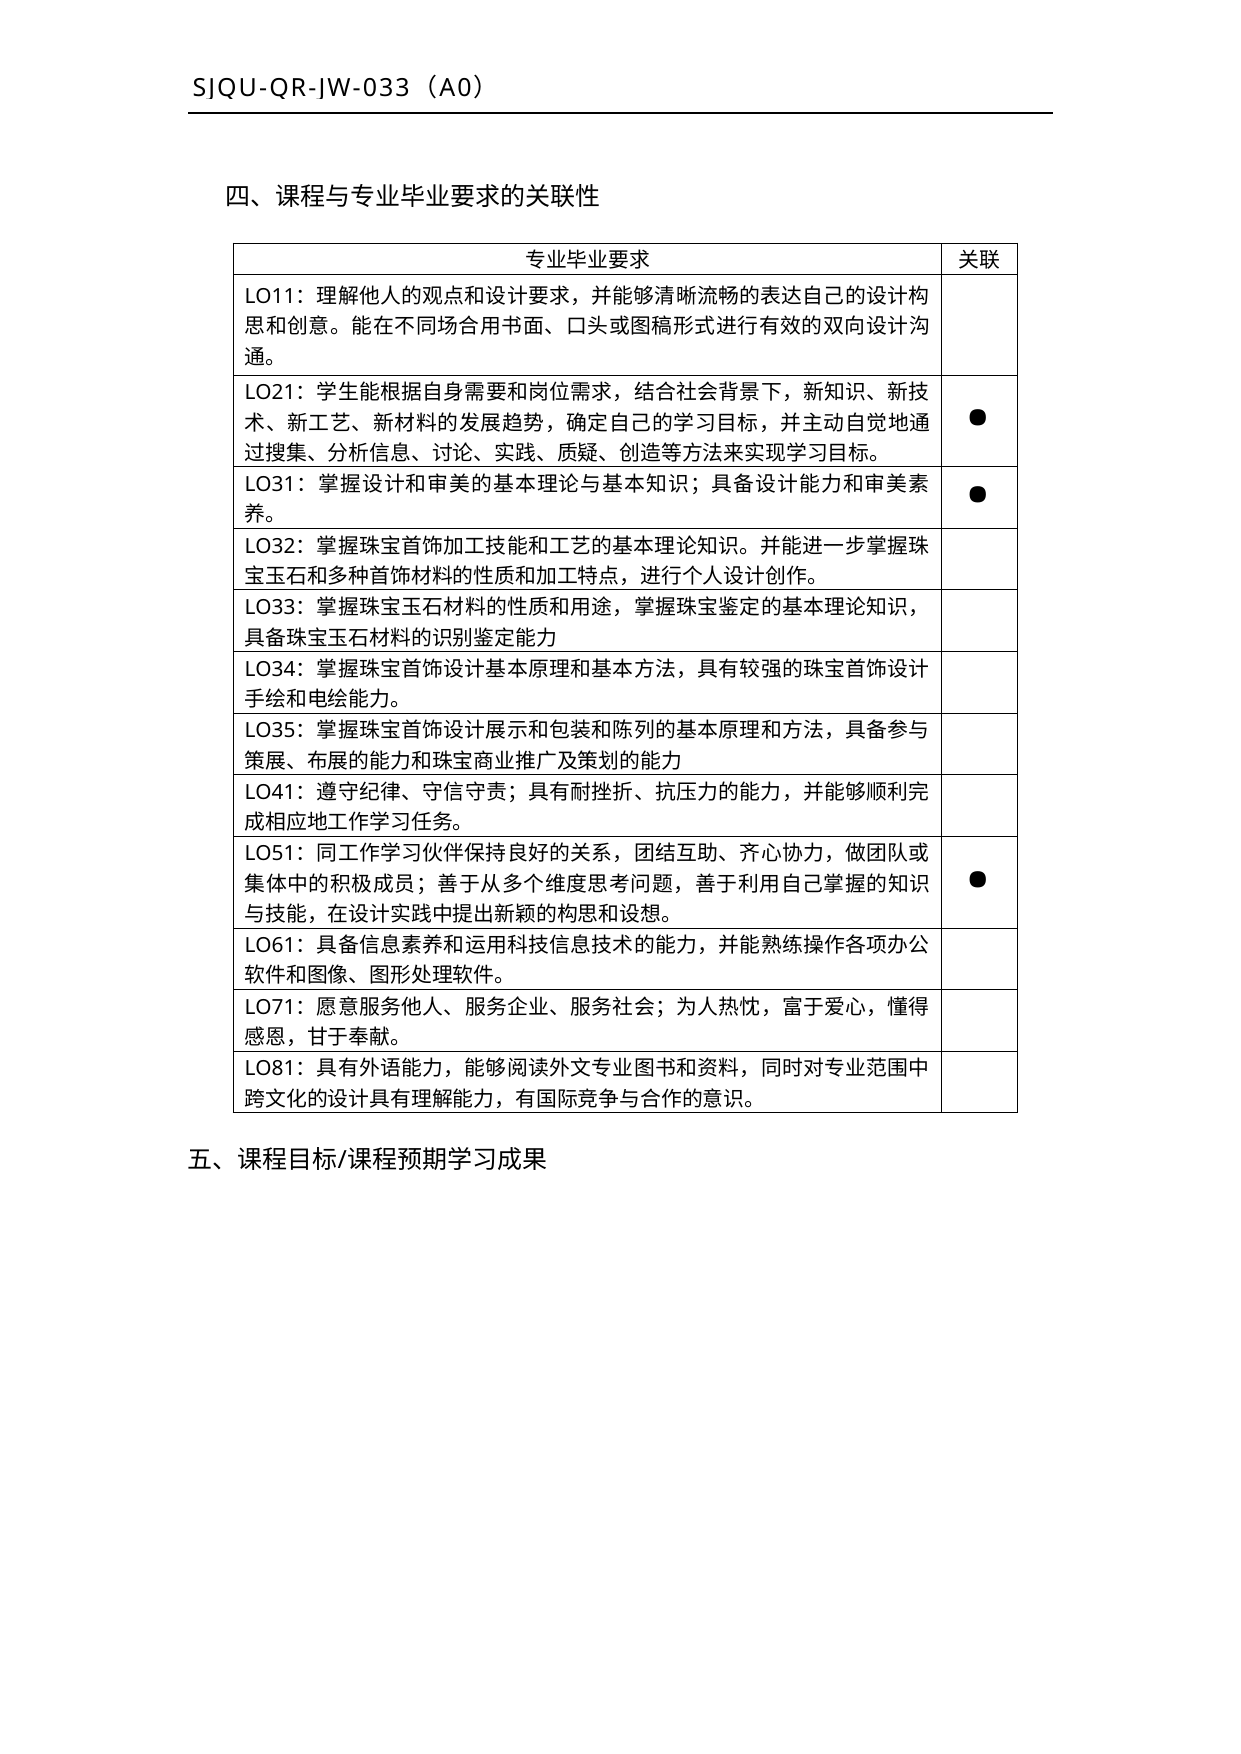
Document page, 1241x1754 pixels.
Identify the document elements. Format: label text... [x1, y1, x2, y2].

table_cell [942, 775, 1017, 836]
table_cell LO35：掌握珠宝首饰设计展示和包装和陈列的基本原理和方法，具备参与策展、布展的能力和珠宝商业推广及策划的能力 [234, 714, 941, 774]
table_cell [942, 990, 1017, 1051]
text 五、课程目标/课程预期学习成果 [187, 307, 1053, 1191]
table_cell LO33：掌握珠宝玉石材料的性质和用途，掌握珠宝鉴定的基本理论知识，具备珠宝玉石材料的识别鉴定能力 [234, 590, 941, 651]
text 四、课程与专业毕业要求的关联性 [187, 162, 1053, 227]
table_cell [942, 652, 1017, 712]
table_cell LO81：具有外语能力，能够阅读外文专业图书和资料，同时对专业范围中跨文化的设计具有理解能力，有国际竞争与合作的意识。 [234, 1052, 941, 1112]
table_cell LO51：同工作学习伙伴保持良好的关系，团结互助、齐心协力，做团队或集体中的积极成员；善于从多个维度思考问题，善于利用自己掌握的知识与技能，在设计实践中提出新颖的构思和设想。 [234, 837, 941, 927]
table_cell LO11：理解他人的观点和设计要求，并能够清晰流畅的表达自己的设计构思和创意。能在不同场合用书面、口头或图稿形式进行有效的双向设计沟通。 [234, 275, 941, 374]
table_header 关联 [942, 244, 1017, 274]
table_cell LO21：学生能根据自身需要和岗位需求，结合社会背景下，新知识、新技术、新工艺、新材料的发展趋势，确定自己的学习目标，并主动自觉地通过搜集、分析信息、讨论、实践、质疑、创造等方法来实现学习目标。 [234, 376, 941, 466]
table_cell LO61：具备信息素养和运用科技信息技术的能力，并能熟练操作各项办公软件和图像、图形处理软件。 [234, 929, 941, 989]
table_cell [942, 929, 1017, 989]
table_cell [942, 837, 1017, 927]
table_cell [942, 376, 1017, 466]
table_cell LO41：遵守纪律、守信守责；具有耐挫折、抗压力的能力，并能够顺利完成相应地工作学习任务。 [234, 775, 941, 836]
table_cell [942, 590, 1017, 651]
table_cell [942, 1052, 1017, 1112]
table_cell LO71：愿意服务他人、服务企业、服务社会；为人热忱，富于爱心，懂得感恩，甘于奉献。 [234, 990, 941, 1051]
table_cell [942, 529, 1017, 589]
table_cell LO34：掌握珠宝首饰设计基本原理和基本方法，具有较强的珠宝首饰设计手绘和电绘能力。 [234, 652, 941, 712]
table_cell LO32：掌握珠宝首饰加工技能和工艺的基本理论知识。并能进一步掌握珠宝玉石和多种首饰材料的性质和加工特点，进行个人设计创作。 [234, 529, 941, 589]
table_cell [942, 275, 1017, 374]
table_cell [942, 467, 1017, 528]
table_cell LO31：掌握设计和审美的基本理论与基本知识；具备设计能力和审美素养。 [234, 467, 941, 528]
table_header 专业毕业要求 [234, 244, 941, 274]
table_cell [942, 714, 1017, 774]
